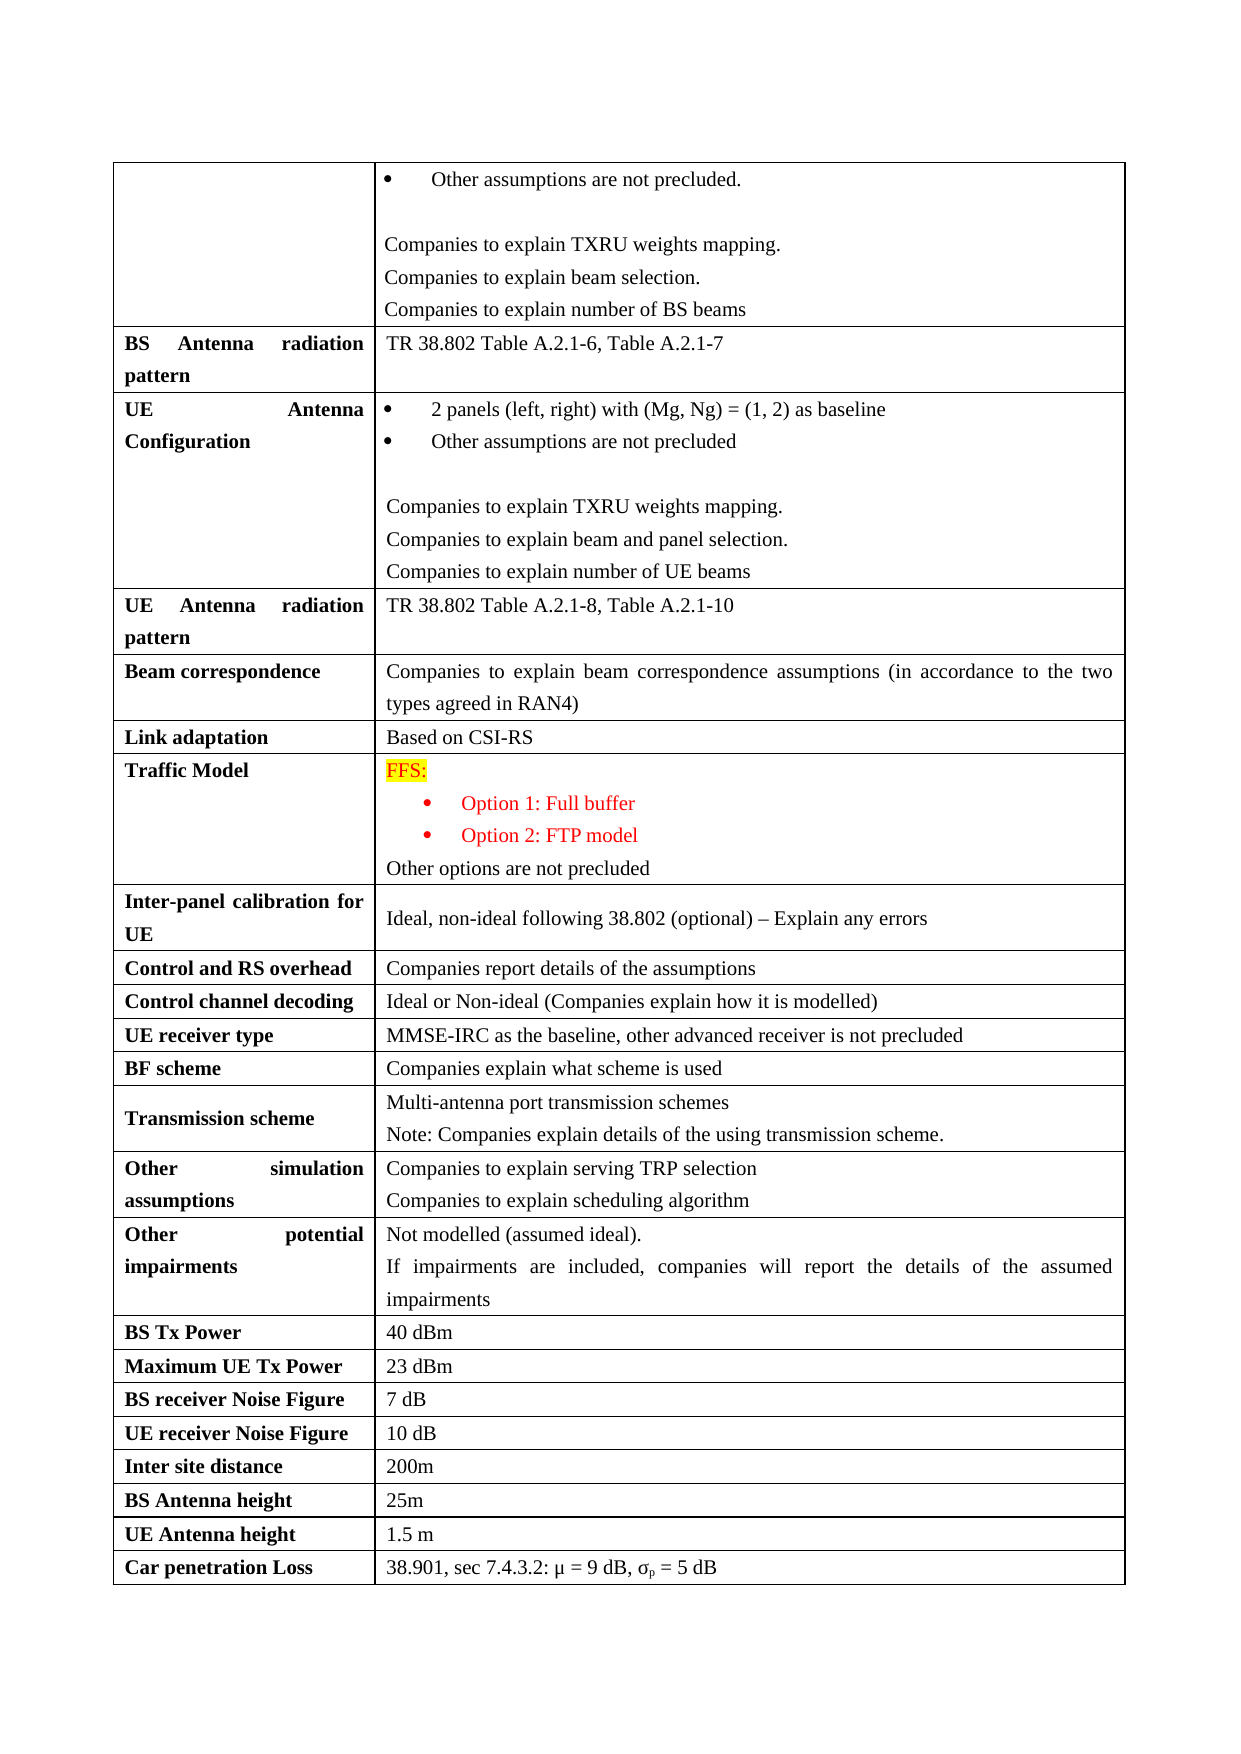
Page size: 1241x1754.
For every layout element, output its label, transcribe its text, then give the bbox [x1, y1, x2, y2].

table_cell 40 dBm [376, 1316, 1124, 1349]
table_cell Beam correspondence [114, 655, 374, 720]
table_cell UE receiver type [114, 1019, 374, 1051]
table_cell 25m [376, 1484, 1124, 1516]
table_cell MMSE-IRC as the baseline, other advanced receiver is not precluded [376, 1019, 1124, 1051]
table_cell UE receiver Noise Figure [114, 1417, 374, 1449]
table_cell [114, 163, 374, 326]
table_cell Traffic Model [114, 754, 374, 884]
table_cell Companies to explain serving TRP selection Companies to explain scheduling algorithm [376, 1152, 1124, 1217]
table_cell Not modelled (assumed ideal). If impairments are included, companies will report the details of the assumed impairments [376, 1218, 1124, 1315]
table_cell BS Tx Power [114, 1316, 374, 1349]
table_cell 7 dB [376, 1383, 1124, 1416]
table_cell Companies explain what scheme is used [376, 1052, 1124, 1084]
table_cell TR 38.802 Table A.2.1-6, Table A.2.1-7 [376, 327, 1124, 392]
table_cell 23 dBm [376, 1350, 1124, 1382]
table_cell FFS: Option 1: Full buffer Option 2: FTP model Other options are not precluded [376, 754, 1124, 884]
table_cell 2 panels (left, right) with (Mg, Ng) = (1, 2) as baseline Other assumptions are not precluded Companies to explain TXRU weights mapping. Companies to explain beam and panel selection. Companies to explain number of UE beams [376, 393, 1124, 588]
table_cell Other simulation assumptions [114, 1152, 374, 1217]
table_cell 200m [376, 1450, 1124, 1483]
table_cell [376, 163, 1124, 326]
table_cell Inter-panel calibration for UE [114, 885, 374, 950]
table_cell Maximum UE Tx Power [114, 1350, 374, 1382]
table_cell Other potential impairments [114, 1218, 374, 1315]
table_cell Based on CSI-RS [376, 721, 1124, 753]
table_cell Transmission scheme [114, 1086, 374, 1151]
table_cell Car penetration Loss [114, 1551, 374, 1583]
table_cell BS Antenna radiation pattern [114, 327, 374, 392]
table_cell Companies to explain beam correspondence assumptions (in accordance to the two types agreed in RAN4) [376, 655, 1124, 720]
table_cell Ideal, non-ideal following 38.802 (optional) – Explain any errors [376, 885, 1124, 950]
table_cell Multi-antenna port transmission schemes Note: Companies explain details of the using transmission scheme. [376, 1086, 1124, 1151]
table_cell BS receiver Noise Figure [114, 1383, 374, 1416]
table_cell Control channel decoding [114, 985, 374, 1017]
table_cell Ideal or Non-ideal (Companies explain how it is modelled) [376, 985, 1124, 1017]
table_cell BF scheme [114, 1052, 374, 1084]
table_cell Link adaptation [114, 721, 374, 753]
table_cell UE Antenna radiation pattern [114, 589, 374, 654]
table_cell 10 dB [376, 1417, 1124, 1449]
table_cell 1.5 m [376, 1518, 1124, 1550]
table_cell Inter site distance [114, 1450, 374, 1483]
table_cell TR 38.802 Table A.2.1-8, Table A.2.1-10 [376, 589, 1124, 654]
table_cell UE Antenna height [114, 1518, 374, 1550]
table_cell Control and RS overhead [114, 951, 374, 984]
table_cell BS Antenna height [114, 1484, 374, 1516]
table_cell 38.901, sec 7.4.3.2: μ = 9 dB, σp = 5 dB [376, 1551, 1124, 1583]
table_cell Companies report details of the assumptions [376, 951, 1124, 984]
table_cell UE Antenna Configuration [114, 393, 374, 588]
